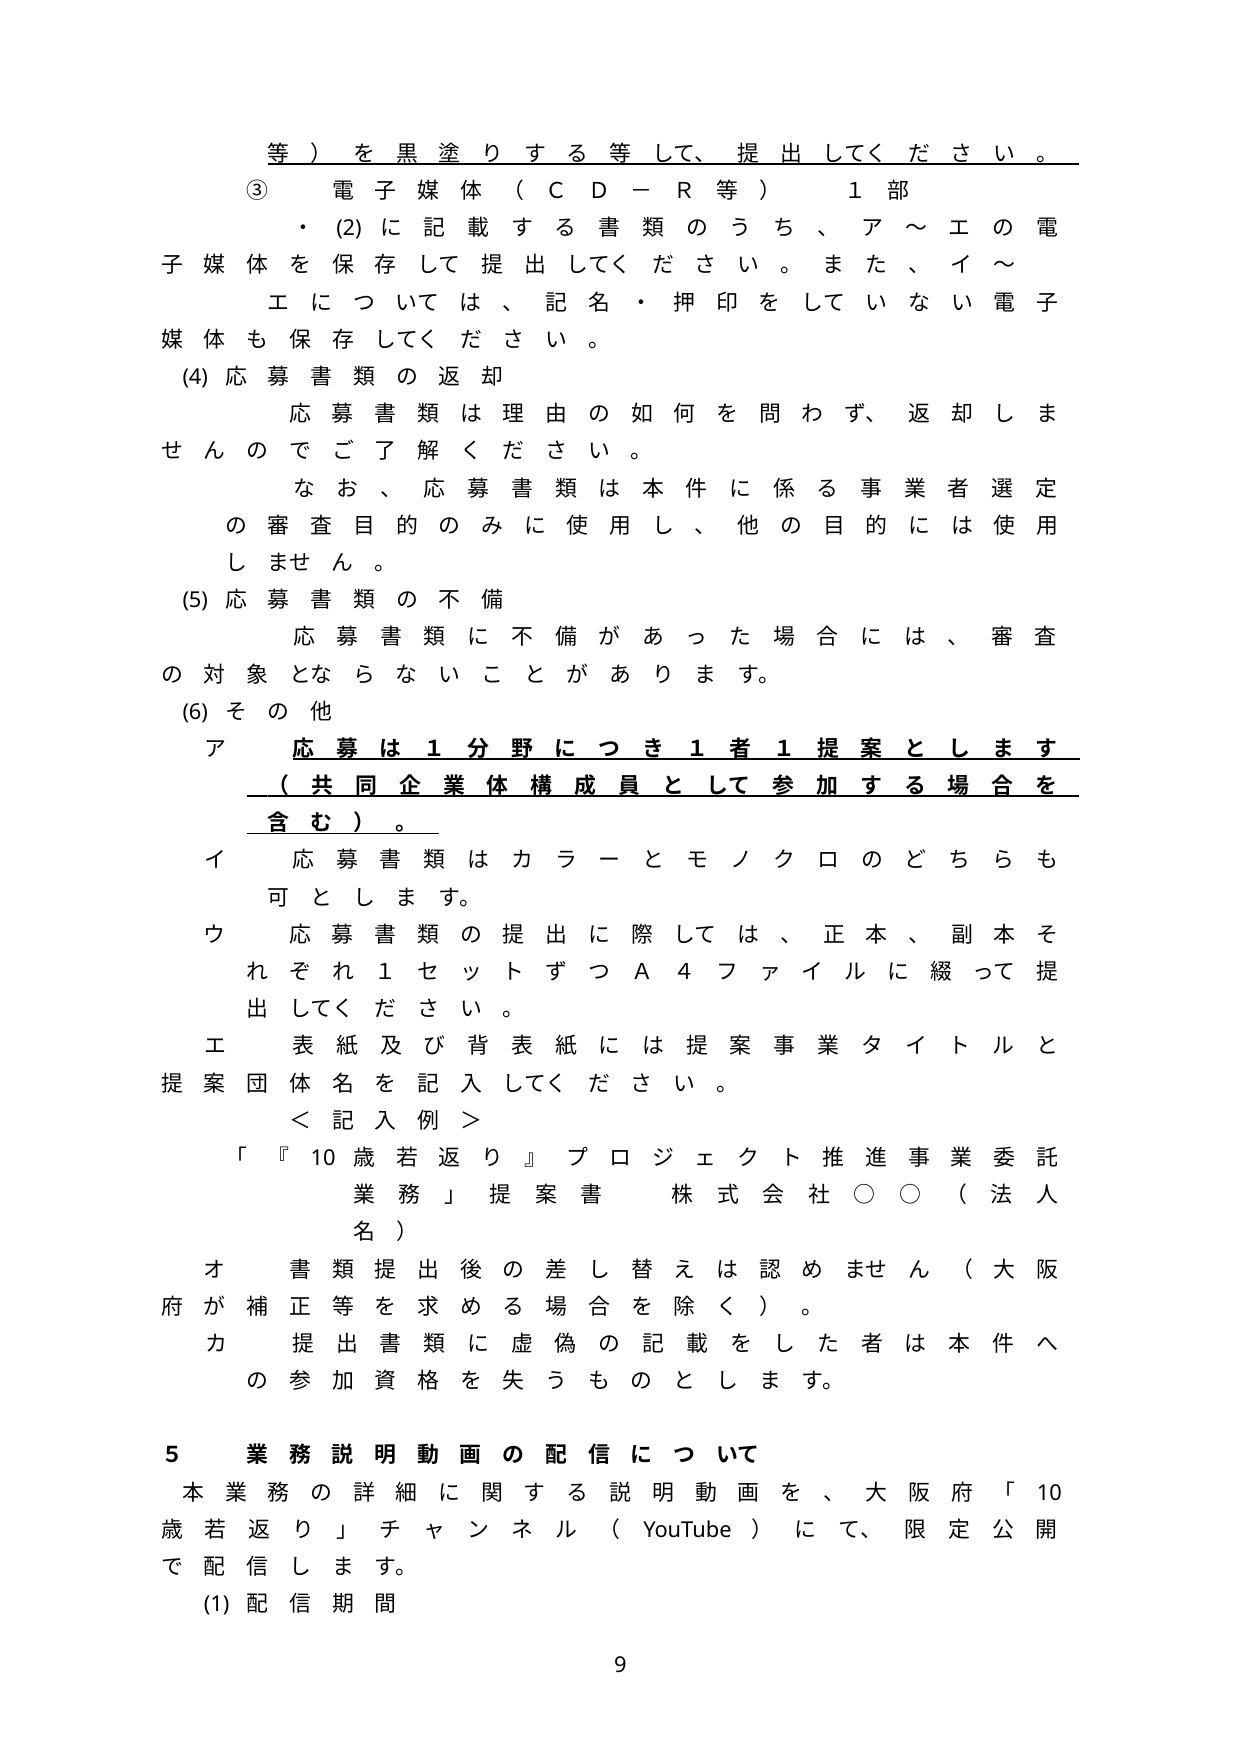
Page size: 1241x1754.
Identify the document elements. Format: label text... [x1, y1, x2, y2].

text 本業務の詳細に関する説明動画を、大阪府「10歳若返り」チャンネル（YouTube）にて、限定公開で配信します。 [161, 1472, 1079, 1583]
text 「『10歳若返り』プロジェクト推進事業委託業務」提案書 株式会社○○（法人名） [204, 1137, 1079, 1249]
text (5) 応募書類の不備 [161, 579, 1079, 617]
text 応募書類は理由の如何を問わず、返却しませんのでご了解ください。 [161, 393, 1079, 468]
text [161, 133, 1079, 170]
text オ 書類提出後の差し替えは認めません（大阪府が補正等を求める場合を除く）。 [161, 1249, 1079, 1323]
text エについては、記名・押印をしていない電子媒体も保存してください。 [161, 282, 1079, 356]
text ③ 電子媒体（ＣＤ－Ｒ等） １部 [161, 170, 1079, 208]
text ５ 業務説明動画の配信について [161, 1435, 1079, 1472]
text 応募書類に不備があった場合には、審査の対象とならないことがあります。 [161, 617, 1079, 691]
text ・(2)に記載する書類のうち、ア～エの電子媒体を保存して提出してください。また、イ～ [161, 208, 1079, 282]
text (4) 応募書類の返却 [161, 356, 1079, 393]
text カ 提出書類に虚偽の記載をした者は本件への参加資格を失うものとします。 [161, 1323, 1079, 1398]
text (1) 配信期間 [161, 1583, 1079, 1621]
text エ 表紙及び背表紙には提案事業タイトルと提案団体名を記入してください。 [161, 1026, 1079, 1100]
text なお、応募書類は本件に係る事業者選定の審査目的のみに使用し、他の目的には使用しません。 [161, 468, 1079, 579]
text ウ 応募書類の提出に際しては、正本、副本それぞれ１セットずつＡ４ファイルに綴って提出してください。 [161, 914, 1079, 1026]
text イ 応募書類はカラーとモノクロのどちらも可とします。 [161, 840, 1079, 914]
text ＜記入例＞ [161, 1100, 1079, 1137]
text (6) その他 [161, 691, 1079, 728]
text ア 応募は１分野につき１者１提案とします（共同企業体構成員として参加する場合を含む）。 [161, 728, 1079, 840]
